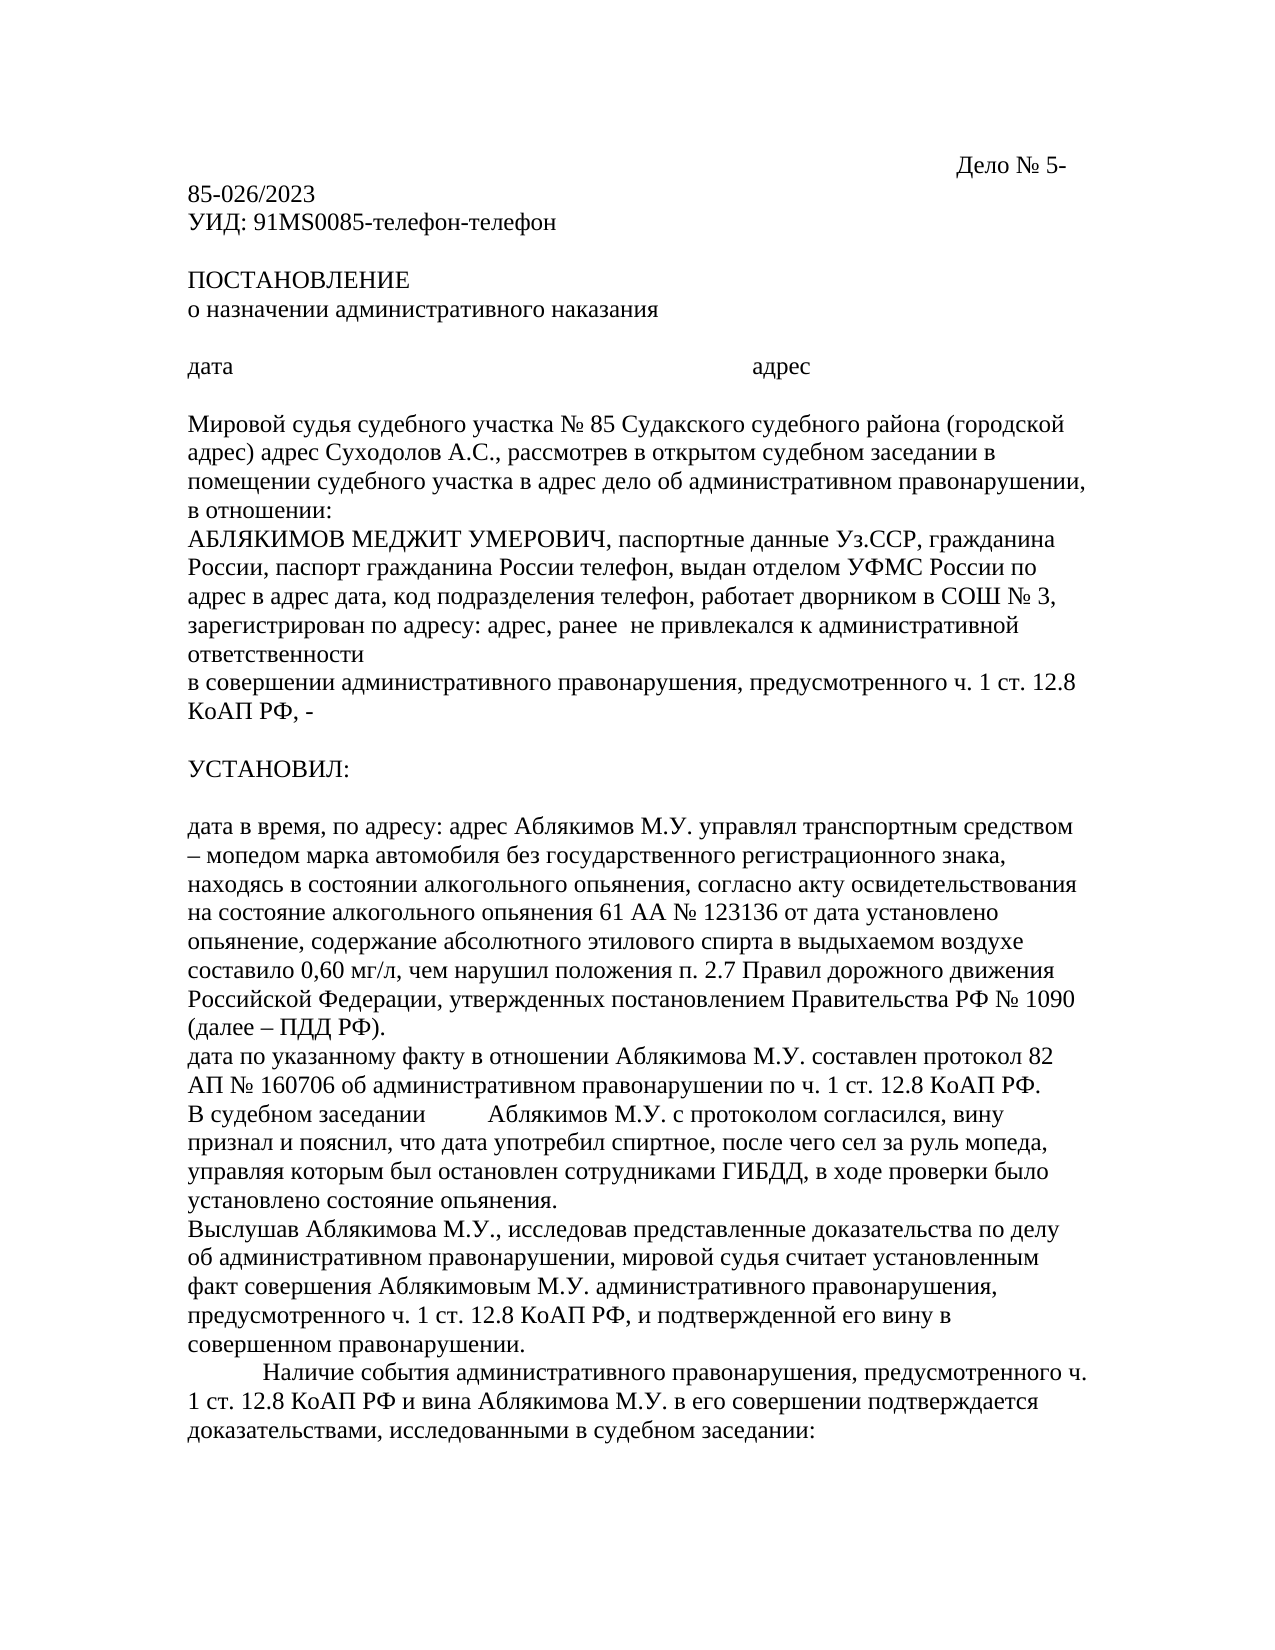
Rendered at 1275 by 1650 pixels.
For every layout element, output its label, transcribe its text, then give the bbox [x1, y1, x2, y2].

text дата в время, по адресу: адрес Аблякимов М.У. управлял транспортным средством – мопедом марка автомобиля без государственного регистрационного знака, находясь в состоянии алкогольного опьянения, согласно акту освидетельствования на состояние алкогольного опьянения 61 АА № 123136 от дата установлено опьянение, содержание абсолютного этилового спирта в выдыхаемом воздухе составило 0,60 мг/л, чем нарушил положения п. 2.7 Правил дорожного движения Российской Федерации, утвержденных постановлением Правительства РФ № 1090 (далее – ПДД РФ). [187, 811, 1087, 1041]
text УСТАНОВИЛ: [187, 754, 1087, 782]
text АБЛЯКИМОВ МЕДЖИТ УМЕРОВИЧ, паспортные данные Уз.ССР, гражданина России, паспорт гражданина России телефон, выдан отделом УФМС России по адрес в адрес дата, код подразделения телефон, работает дворником в СОШ № 3, зарегистрирован по адресу: адрес, ранее не привлекался к административной ответственности [187, 524, 1087, 667]
text дата адрес [187, 351, 1087, 380]
text Дело № 5-85-026/2023 [187, 150, 1087, 207]
text Выслушав Аблякимова М.У., исследовав представленные доказательства по делу об административном правонарушении, мировой судья считает установленным факт совершения Аблякимовым М.У. административного правонарушения, предусмотренного ч. 1 ст. 12.8 КоАП РФ, и подтвержденной его вину в совершенном правонарушении. [187, 1214, 1087, 1357]
text о назначении административного наказания [187, 294, 1087, 322]
text ПОСТАНОВЛЕНИЕ [187, 265, 1087, 294]
text дата по указанному факту в отношении Аблякимова М.У. составлен протокол 82 АП № 160706 об административном правонарушении по ч. 1 ст. 12.8 КоАП РФ. [187, 1041, 1087, 1099]
text УИД: 91MS0085-телефон-телефон [187, 207, 1087, 236]
text В судебном заседании Аблякимов М.У. с протоколом согласился, вину признал и пояснил, что дата употребил спиртное, после чего сел за руль мопеда, управляя которым был остановлен сотрудниками ГИБДД, в ходе проверки было установлено состояние опьянения. [187, 1099, 1087, 1214]
text в совершении административного правонарушения, предусмотренного ч. 1 ст. 12.8 КоАП РФ, - [187, 667, 1087, 725]
text Мировой судья судебного участка № 85 Судакского судебного района (городской адрес) адрес Суходолов А.С., рассмотрев в открытом судебном заседании в помещении судебного участка в адрес дело об административном правонарушении, в отношении: [187, 409, 1087, 524]
text Наличие события административного правонарушения, предусмотренного ч. 1 ст. 12.8 КоАП РФ и вина Аблякимова М.У. в его совершении подтверждается доказательствами, исследованными в судебном заседании: [187, 1357, 1087, 1444]
